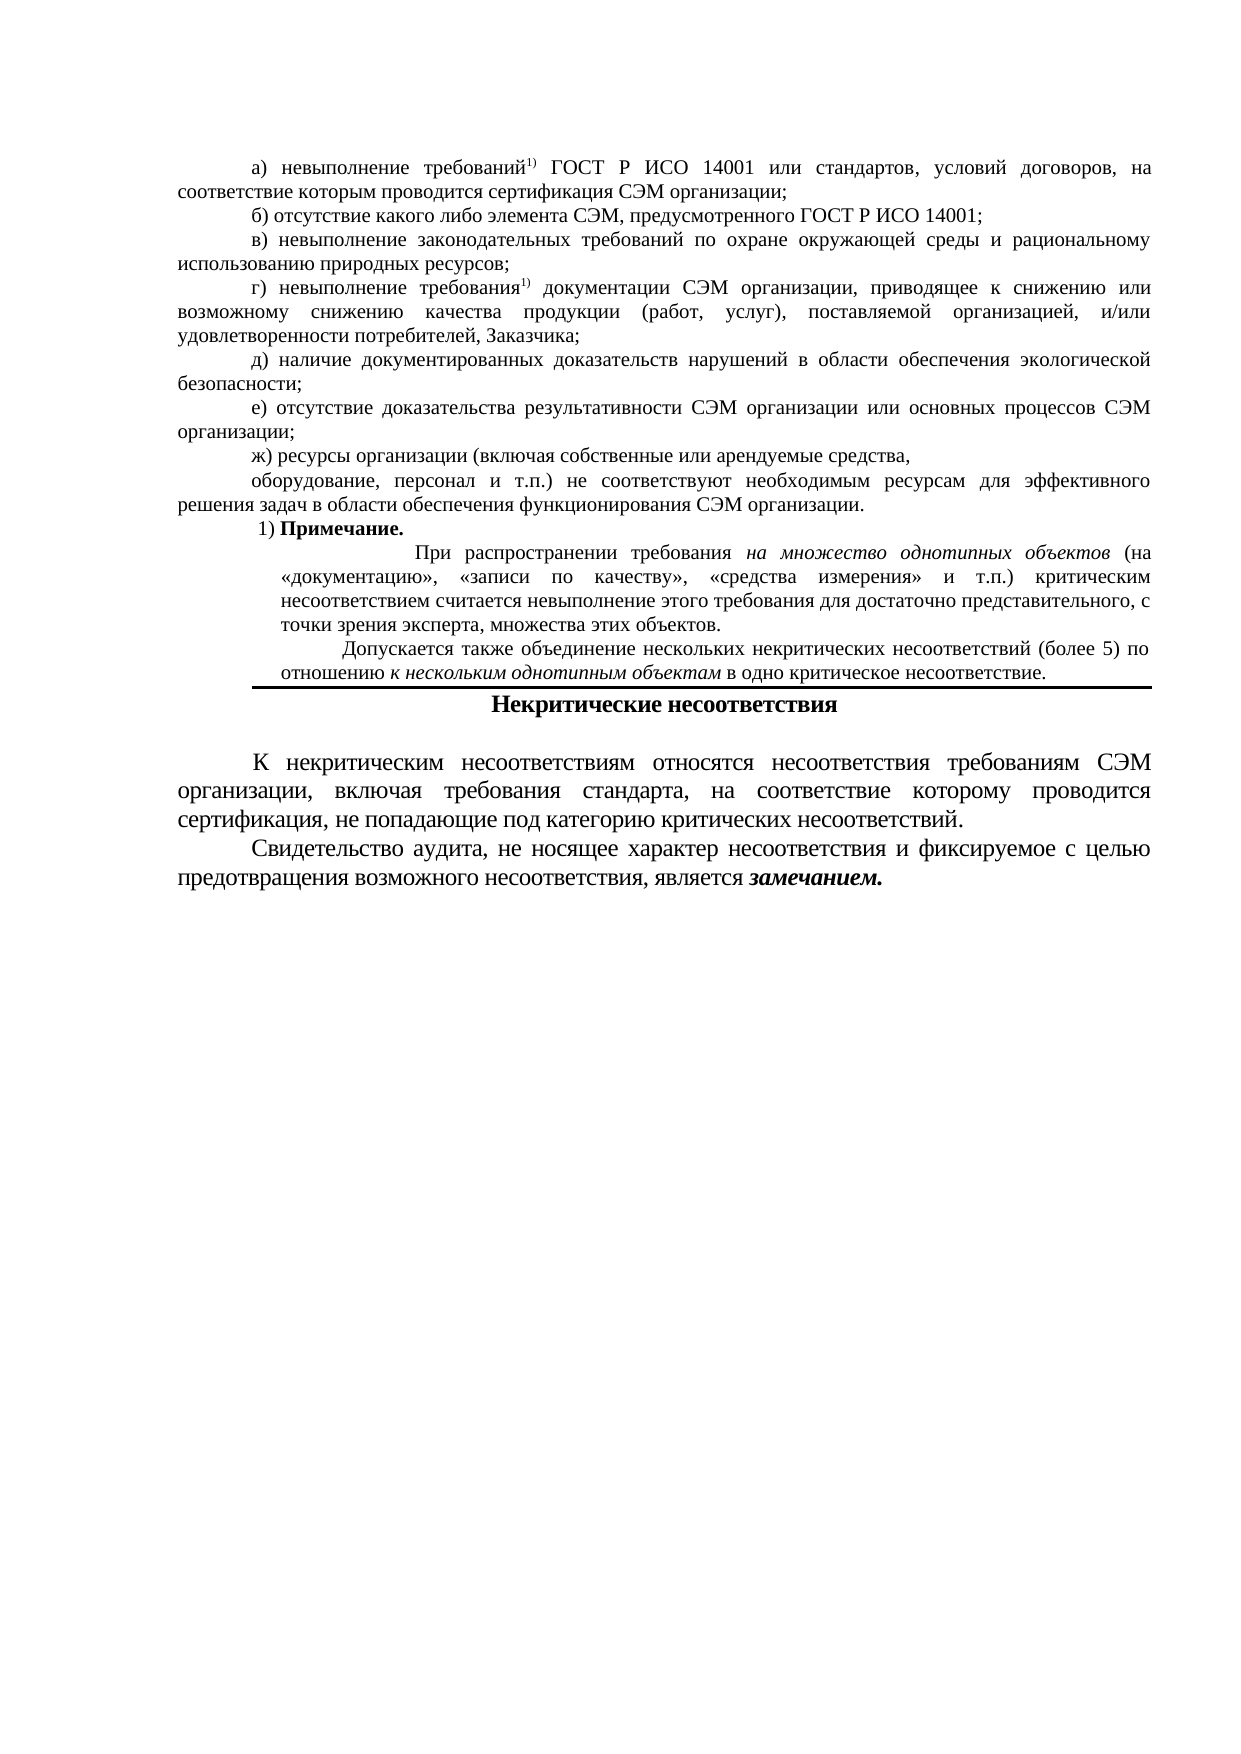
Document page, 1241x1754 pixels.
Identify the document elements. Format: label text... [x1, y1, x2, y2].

text в) невыполнение законодательных требований по охране окружающей среды и рациональному использованию природных ресурсов; [177, 227, 1152, 275]
text а) невыполнение требований) ГОСТ Р ИСО 14001 или стандартов, условий договоров, на соответствие которым проводится сертификация СЭМ организации; [177, 155, 1152, 203]
text При распространении требования на множество однотипных объектов (на «документацию», «записи по качеству», «средства измерения» и т.п.) критическим несоответствием считается невыполнение этого требования для достаточно представительного, с точки зрения эксперта, множества этих объектов. [252, 540, 1152, 636]
text 1) Примечание. [252, 516, 1152, 540]
text Допускается также объединение нескольких некритических несоответствий (более 5) по отношению к нескольким однотипным объектам в одно критическое несоответствие. [252, 636, 1152, 686]
text ж) ресурсы организации (включая собственные или арендуемые средства, [177, 443, 1152, 467]
text Некритические несоответствия [177, 689, 1152, 718]
text Свидетельство аудита, не носящее характер несоответствия и фиксируемое с целью предотвращения возможного несоответствия, является замечанием. [177, 833, 1152, 891]
text б) отсутствие какого либо элемента СЭМ, предусмотренного ГОСТ Р ИСО 14001; [177, 203, 1152, 227]
text оборудование, персонал и т.п.) не соответствуют необходимым ресурсам для эффективного решения задач в области обеспечения функционирования СЭМ организации. [177, 467, 1152, 516]
text д) наличие документированных доказательств нарушений в области обеспечения экологической безопасности; [177, 347, 1152, 395]
text г) невыполнение требования1) документации СЭМ организации, приводящее к снижению или возможному снижению качества продукции (работ, услуг), поставляемой организацией, и/или удовлетворенности потребителей, Заказчика; [177, 275, 1152, 347]
text е) отсутствие доказательства результативности СЭМ организации или основных процессов СЭМ организации; [177, 395, 1152, 443]
text К некритическим несоответствиям относятся несоответствия требованиям СЭМ организации, включая требования стандарта, на соответствие которому проводится сертификация, не попадающие под категорию критических несоответствий. [177, 747, 1152, 833]
